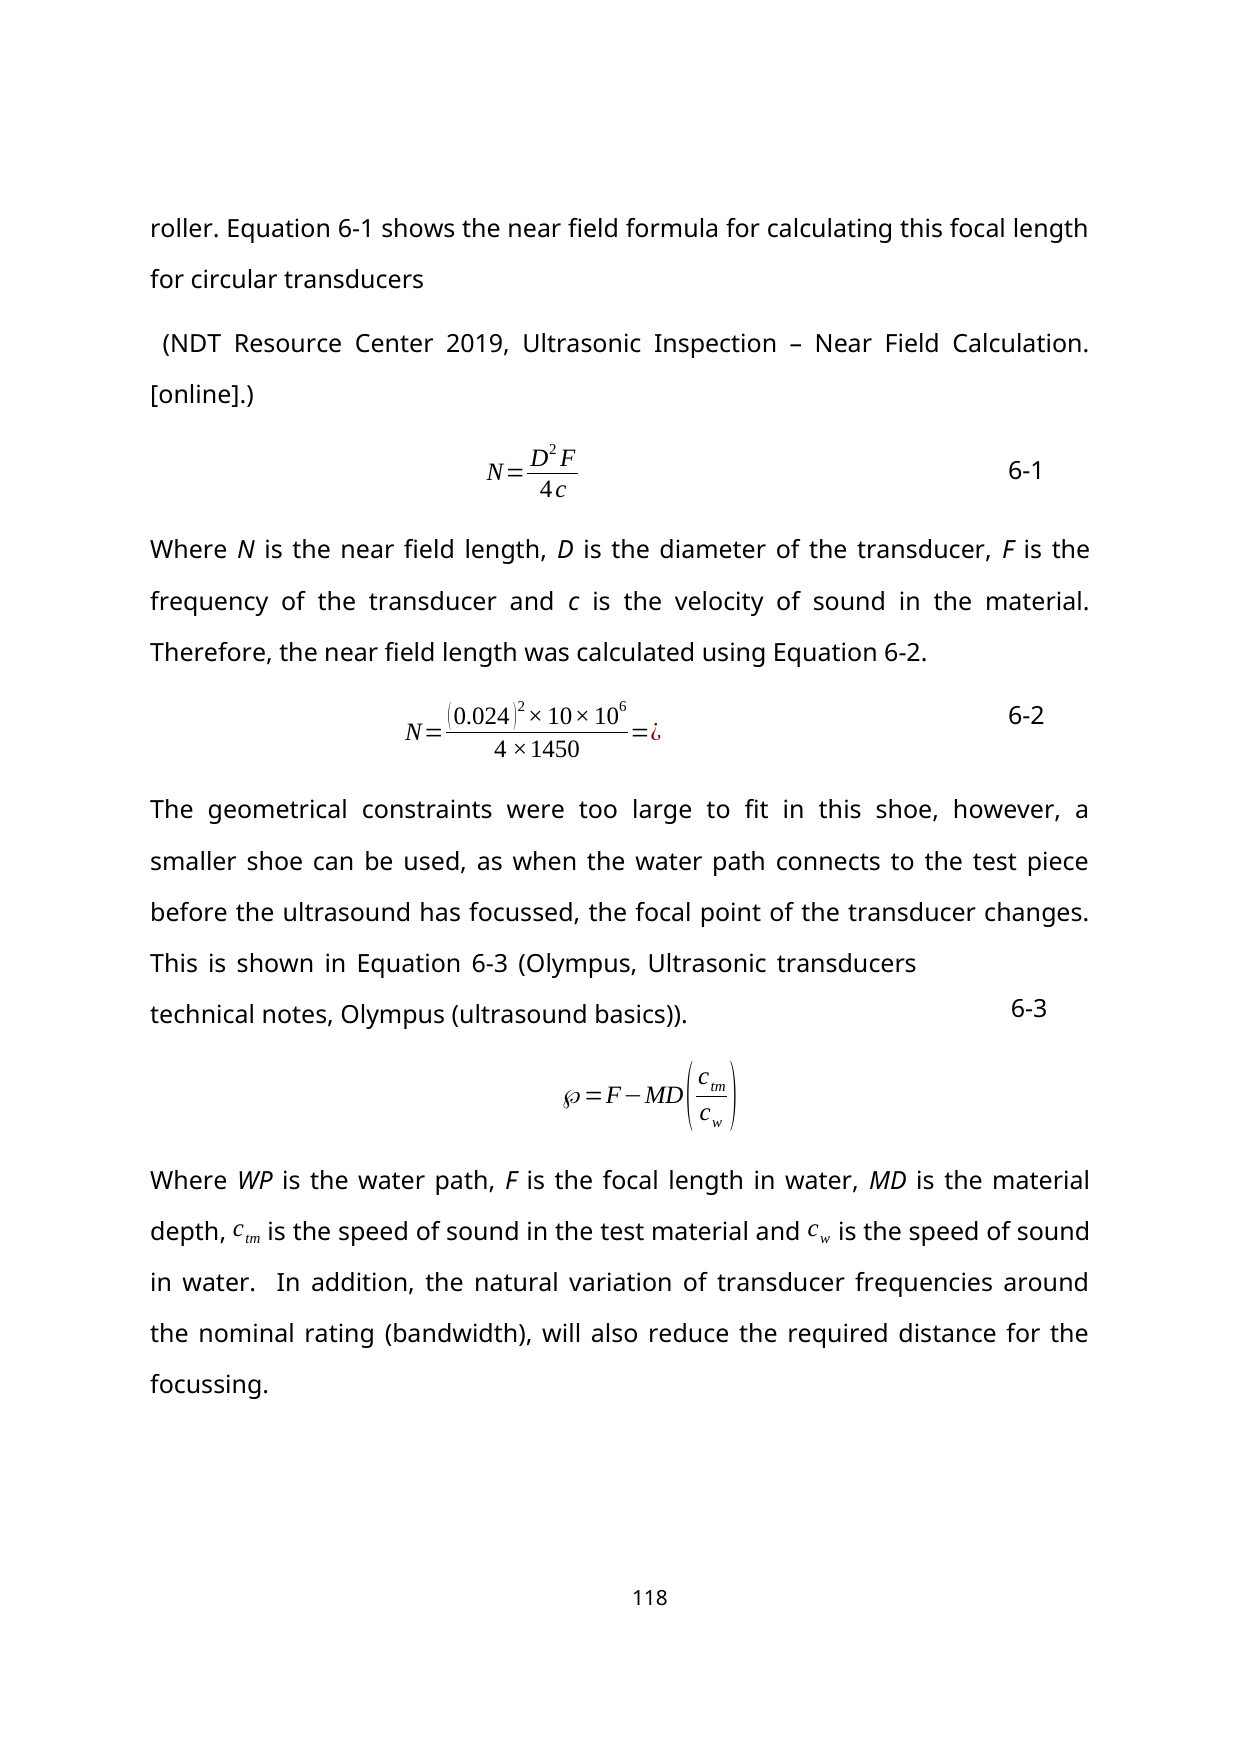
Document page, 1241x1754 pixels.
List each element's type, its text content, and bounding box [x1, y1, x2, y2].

text Where WP is the water path, F is the focal length in water, MD is the material depth, is the speed of sound in the test material and is the speed of sound in water. In addition, the natural variation of transducer frequencies around the nominal rating (bandwidth), will also reduce the required distance for the focussing. [150, 1163, 1090, 1401]
text (NDT Resource Center 2019, Ultrasonic Inspection – Near Field Calculation. [online].) [150, 326, 1090, 411]
text The geometrical constraints were too large to fit in this shoe, however, a smaller shoe can be used, as when the water path connects to the test piece before the ultrasound has focussed, the focal point of the transducer changes. This is shown in Equation 6-3 (Olympus, Ultrasonic transducers technical notes, Olympus (ultrasound basics)). [150, 792, 1090, 1030]
text Where N is the near field length, D is the diameter of the transducer, F is the frequency of the transducer and c is the velocity of sound in the material. Therefore, the near field length was calculated using Equation 6-2. [150, 532, 1090, 668]
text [150, 211, 1090, 296]
